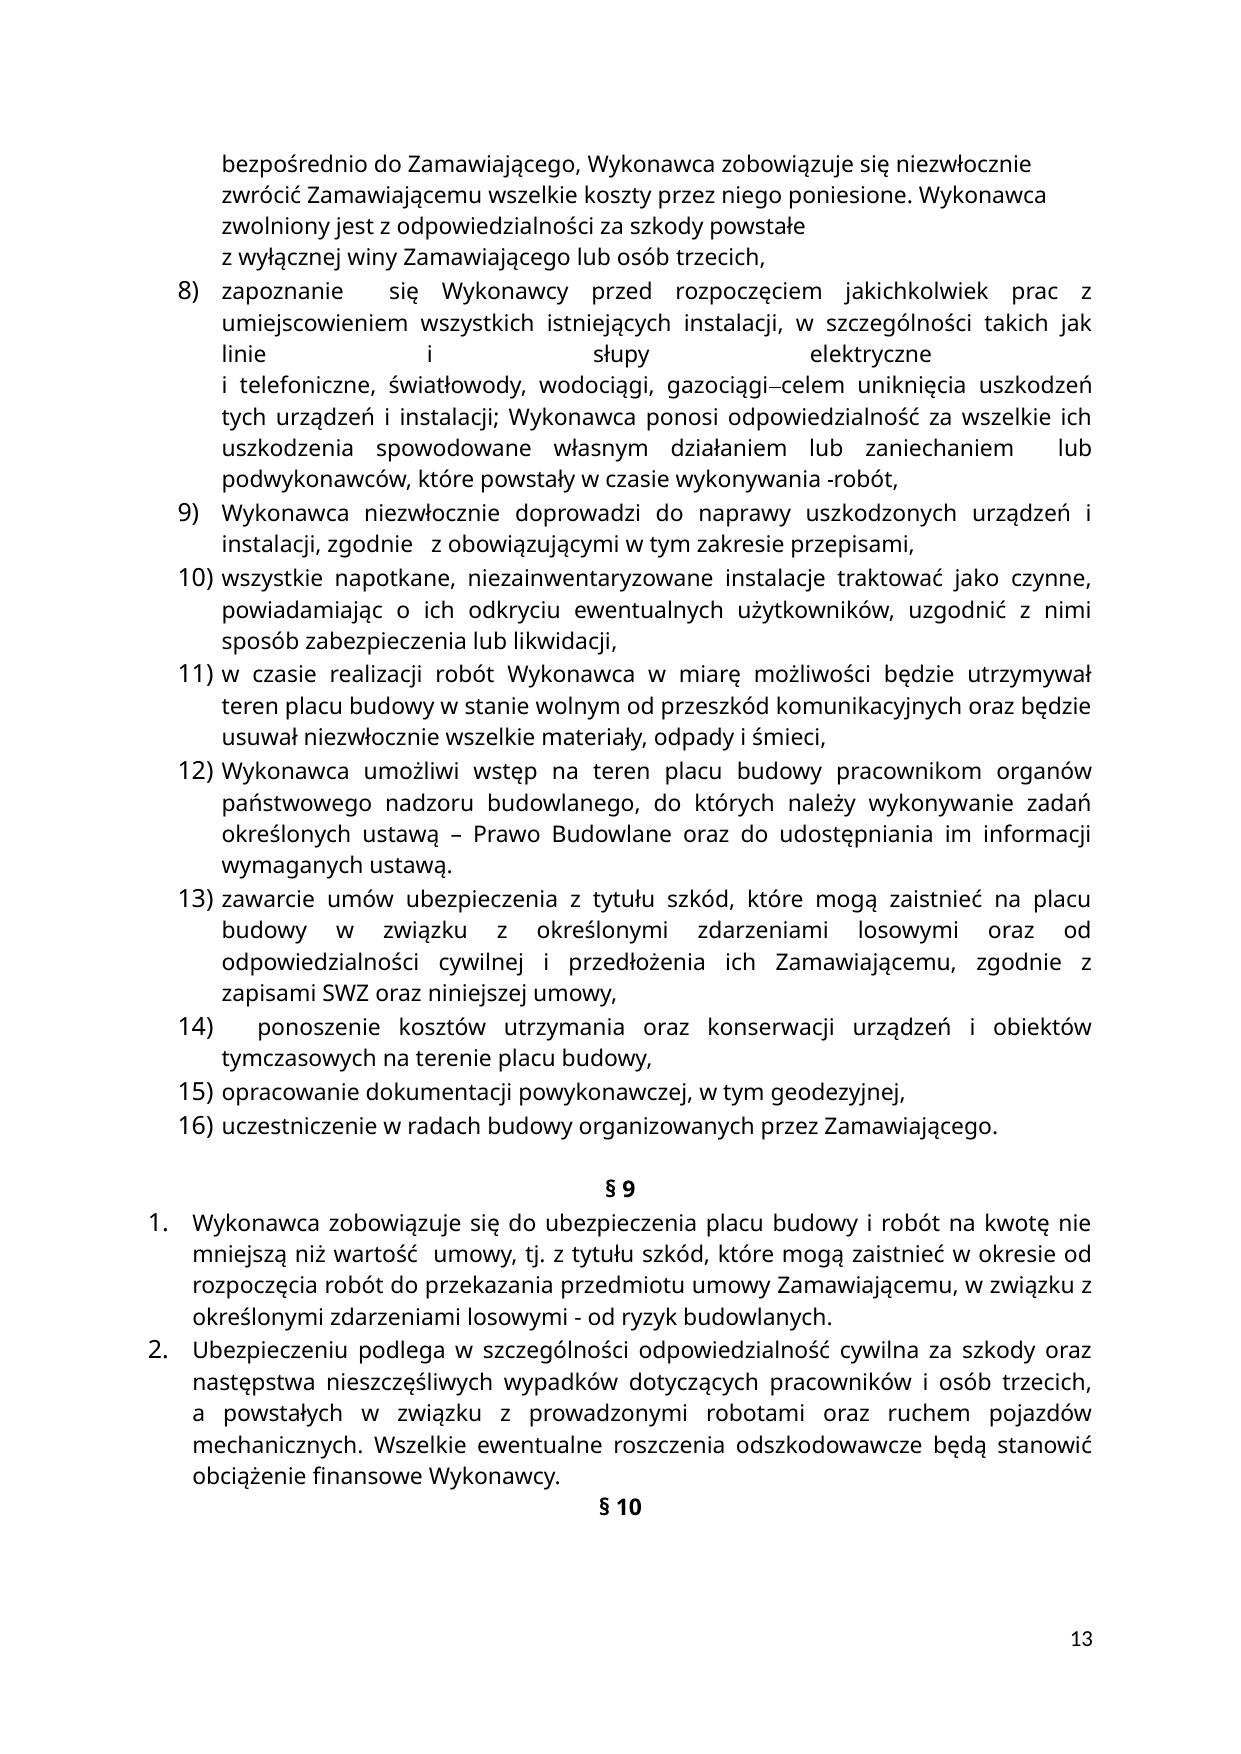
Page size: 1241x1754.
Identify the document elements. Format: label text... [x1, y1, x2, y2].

list Wykonawca umożliwi wstęp na teren placu budowy pracownikom organów państwowego nadzoru budowlanego, do których należy wykonywanie zadań określonych ustawą – Prawo Budowlane oraz do udostępniania im informacji wymaganych ustawą. [177, 753, 1093, 880]
list Wykonawca zobowiązuje się do ubezpieczenia placu budowy i robót na kwotę nie mniejszą niż wartość umowy, tj. z tytułu szkód, które mogą zaistnieć w okresie od rozpoczęcia robót do przekazania przedmiotu umowy Zamawiającemu, w związku z określonymi zdarzeniami losowymi - od ryzyk budowlanych. [148, 1204, 1093, 1332]
list zapoznanie się Wykonawcy przed rozpoczęciem jakichkolwiek prac z umiejscowieniem wszystkich istniejących instalacji, w szczególności takich jak linie i słupy elektryczne i telefoniczne, światłowody, wodociągi, gazociągi celem uniknięcia uszkodzeń tych urządzeń i instalacji; Wykonawca ponosi odpowiedzialność za wszelkie ich uszkodzenia spowodowane własnym działaniem lub zaniechaniem lub podwykonawców, które powstały w czasie wykonywania robót, [177, 273, 1093, 494]
list Ubezpieczeniu podlega w szczególności odpowiedzialność cywilna za szkody oraz następstwa nieszczęśliwych wypadków dotyczących pracowników i osób trzecich, a powstałych w związku z prowadzonymi robotami oraz ruchem pojazdów mechanicznych. Wszelkie ewentualne roszczenia odszkodowawcze będą stanowić obciążenie finansowe Wykonawcy. [148, 1332, 1093, 1491]
text § 10 [148, 1491, 1093, 1522]
list w czasie realizacji robót Wykonawca w miarę możliwości będzie utrzymywał teren placu budowy w stanie wolnym od przeszkód komunikacyjnych oraz będzie usuwał niezwłocznie wszelkie materiały, odpady i śmieci, [177, 656, 1093, 753]
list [177, 148, 1093, 273]
list wszystkie napotkane, niezainwentaryzowane instalacje traktować jako czynne, powiadamiając o ich odkryciu ewentualnych użytkowników, uzgodnić z nimi sposób zabezpieczenia lub likwidacji, [177, 559, 1093, 656]
text § 9 [148, 1173, 1093, 1204]
list Wykonawca niezwłocznie doprowadzi do naprawy uszkodzonych urządzeń i instalacji, zgodnie z obowiązującymi w tym zakresie przepisami, [177, 494, 1093, 559]
list zawarcie umów ubezpieczenia z tytułu szkód, które mogą zaistnieć na placu budowy w związku z określonymi zdarzeniami losowymi oraz od odpowiedzialności cywilnej i przedłożenia ich Zamawiającemu, zgodnie z zapisami SWZ oraz niniejszej umowy, [177, 880, 1093, 1008]
list ponoszenie kosztów utrzymania oraz konserwacji urządzeń i obiektów tymczasowych na terenie placu budowy, [177, 1008, 1093, 1073]
list opracowanie dokumentacji powykonawczej, w tym geodezyjnej, [177, 1073, 1093, 1108]
list uczestniczenie w radach budowy organizowanych przez Zamawiającego. [177, 1108, 1093, 1142]
